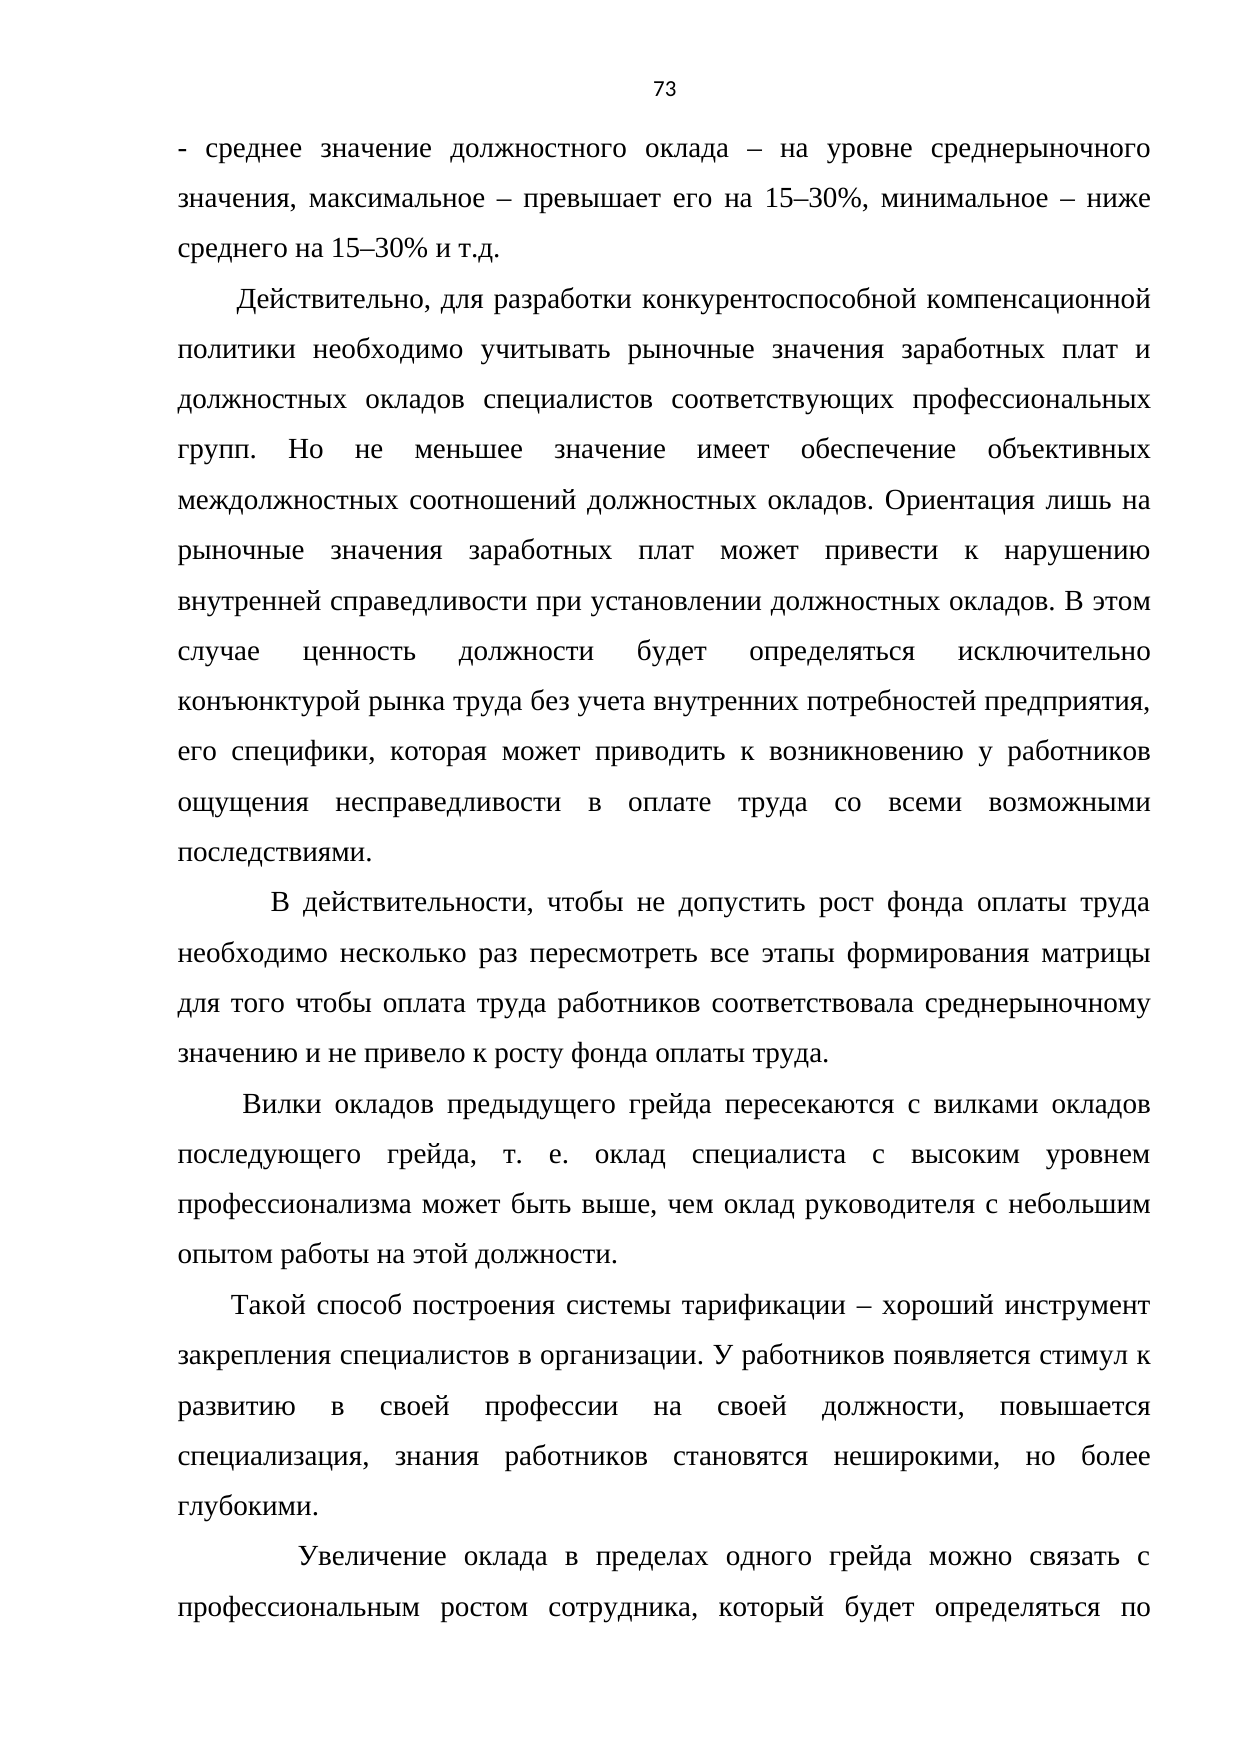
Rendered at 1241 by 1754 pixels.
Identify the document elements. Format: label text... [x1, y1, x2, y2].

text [177, 1538, 1152, 1622]
text В действительности, чтобы не допустить рост фонда оплаты труда необходимо несколько раз пересмотреть все этапы формирования матрицы для того чтобы оплата труда работников соответствовала среднерыночному значению и не привело к росту фонда оплаты труда. [177, 884, 1152, 1069]
text Такой способ построения системы тарификации – хороший инструмент закрепления специалистов в организации. У работников появляется стимул к развитию в своей профессии на своей должности, повышается специализация, знания работников становятся неширокими, но более глубокими. [177, 1287, 1152, 1522]
text Вилки окладов предыдущего грейда пересекаются с вилками окладов последующего грейда, т. е. оклад специалиста с высоким уровнем профессионализма может быть выше, чем оклад руководителя с небольшим опытом работы на этой должности. [177, 1086, 1152, 1270]
text Действительно, для разработки конкурентоспособной компенсационной политики необходимо учитывать рыночные значения заработных плат и должностных окладов специалистов соответствующих профессиональных групп. Но не меньшее значение имеет обеспечение объективных междолжностных соотношений должностных окладов. Ориентация лишь на рыночные значения заработных плат может привести к нарушению внутренней справедливости при установлении должностных окладов. В этом случае ценность должности будет определяться исключительно конъюнктурой рынка труда без учета внутренних потребностей предприятия, его специфики, которая может приводить к возникновению у работников ощущения несправедливости в оплате труда со всеми возможными последствиями. [177, 281, 1152, 868]
text - среднее значение должностного оклада – на уровне среднерыночного значения, максимальное – превышает его на 15–30%, минимальное – ниже среднего на 15–30% и т.д. [177, 130, 1152, 264]
